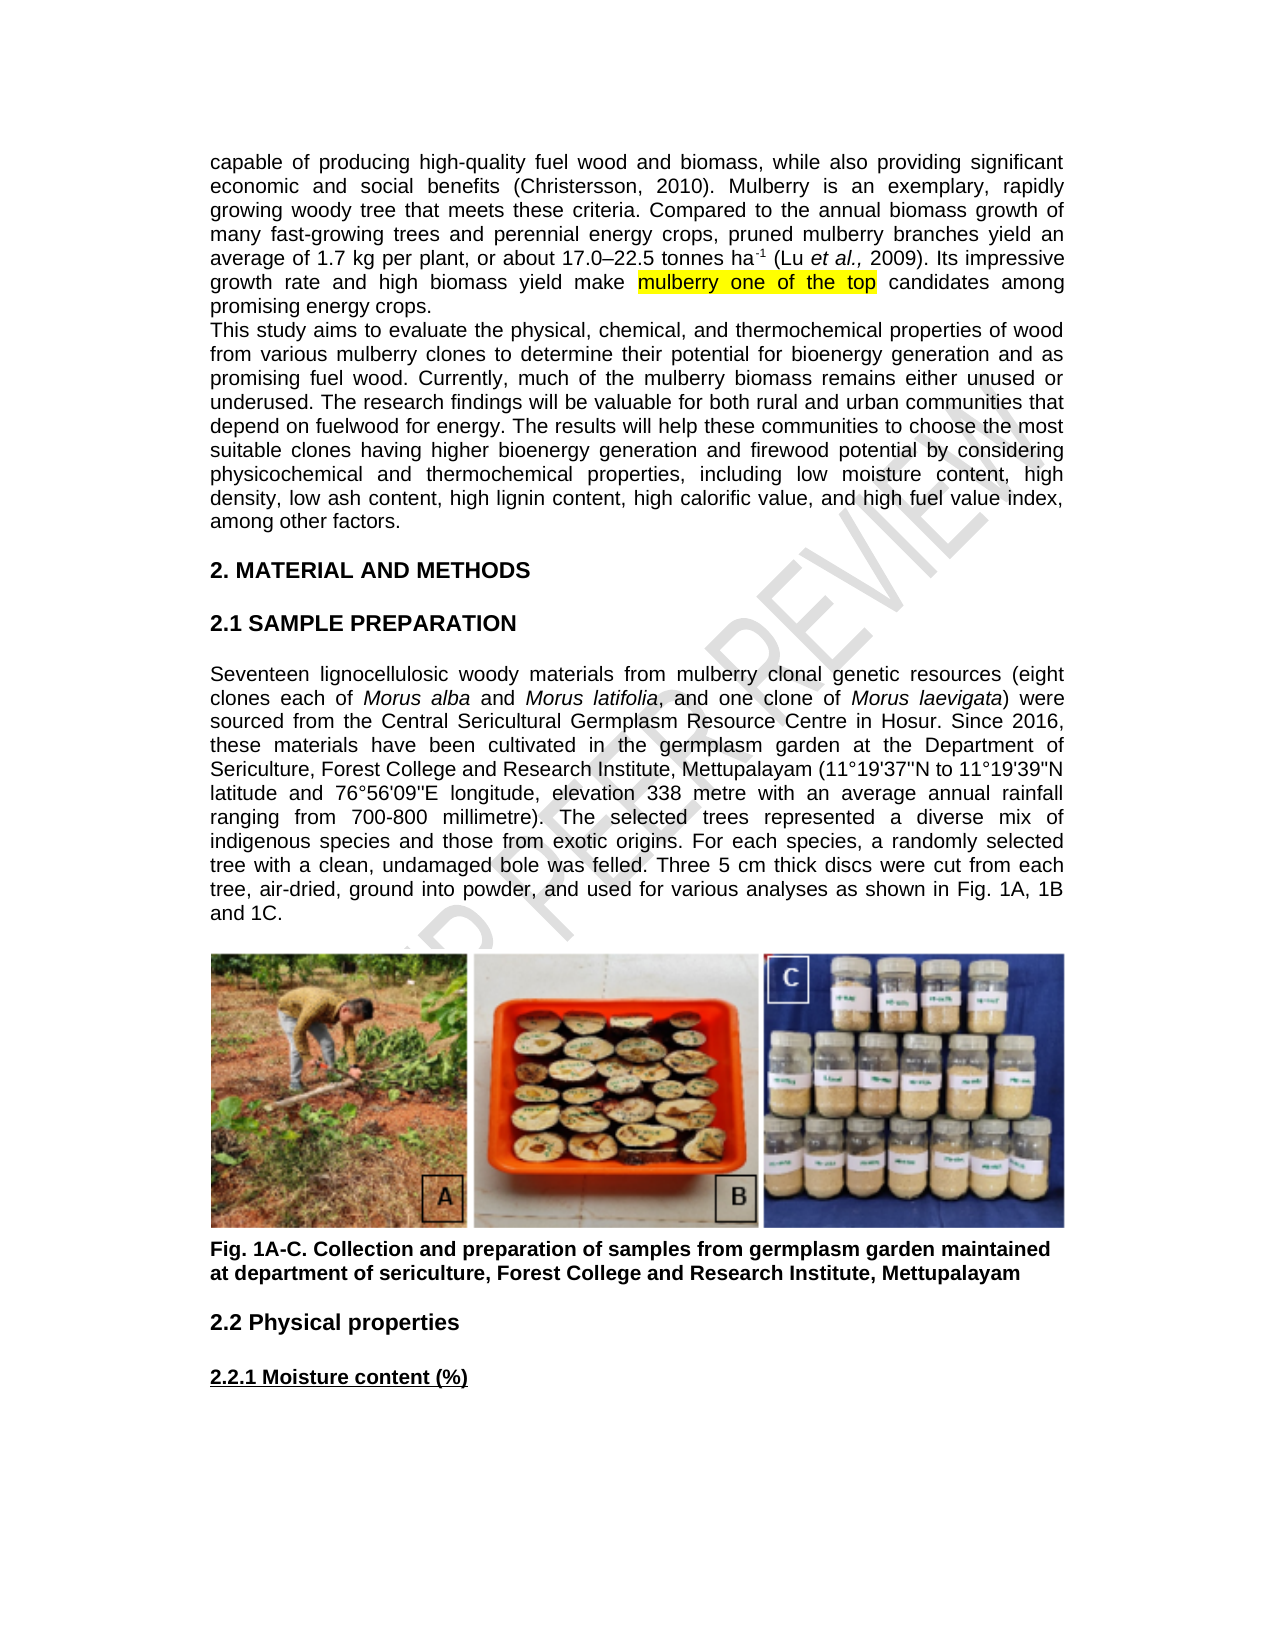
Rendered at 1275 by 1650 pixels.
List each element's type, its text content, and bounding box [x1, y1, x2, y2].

text 2.2 Physical properties [210, 1309, 1065, 1336]
text Fig. 1A-C. Collection and preparation of samples from germplasm garden maintained at department of sericulture, Forest College and Research Institute, Mettupalayam [210, 1227, 1065, 1284]
text This study aims to evaluate the physical, chemical, and thermochemical properties of wood from various mulberry clones to determine their potential for bioenergy generation and as promising fuel wood. Currently, much of the mulberry biomass remains either unused or underused. The research findings will be valuable for both rural and urban communities that depend on fuelwood for energy. The results will help these communities to choose the most suitable clones having higher bioenergy generation and firewood potential by considering physicochemical and thermochemical properties, including low moisture content, high density, low ash content, high lignin content, high calorific value, and high fuel value index, among other factors. [210, 318, 1065, 533]
text 2. material and methods [210, 557, 1065, 584]
text Seventeen lignocellulosic woody materials from mulberry clonal genetic resources (eight clones each of Morus alba and Morus latifolia, and one clone of Morus laevigata) were sourced from the Central Sericultural Germplasm Resource Centre in Hosur. Since 2016, these materials have been cultivated in the germplasm garden at the Department of Sericulture, Forest College and Research Institute, Mettupalayam (11°19'37''N to 11°19'39''N latitude and 76°56'09''E longitude, elevation 338 metre with an average annual rainfall ranging from 700-800 millimetre). The selected trees represented a diverse mix of indigenous species and those from exotic origins. For each species, a randomly selected tree with a clean, undamaged bole was felled. Three 5 cm thick discs were cut from each tree, air-dried, ground into powder, and used for various analyses as shown in Fig. 1A, 1B and 1C. [210, 661, 1065, 925]
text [210, 150, 1065, 318]
text 2.2.1 Moisture content (%) [210, 1365, 1006, 1389]
text 2.1 Sample preparation [210, 610, 1065, 636]
picture [209, 949, 1066, 1227]
